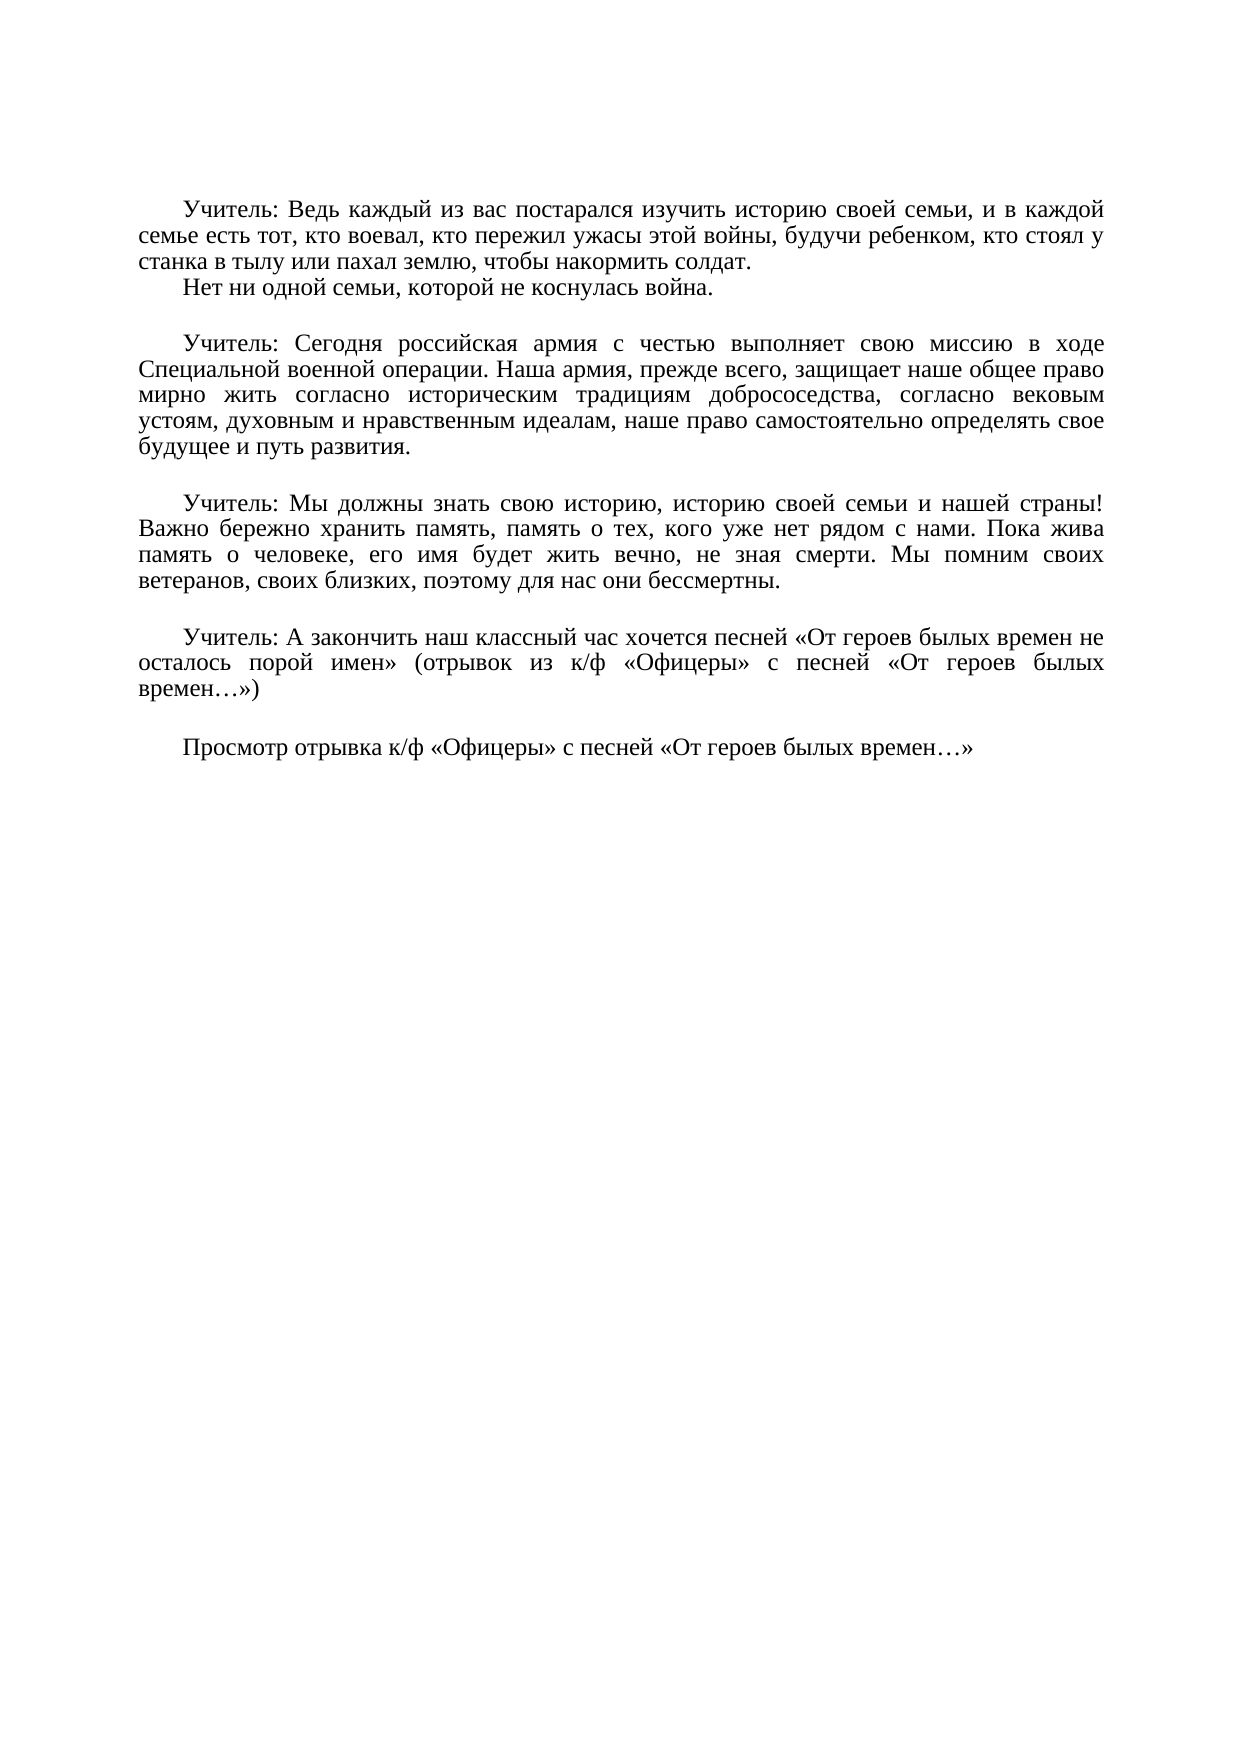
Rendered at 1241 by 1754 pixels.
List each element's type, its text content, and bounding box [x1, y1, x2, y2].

text Учитель: Мы должны знать свою историю, историю своей семьи и нашей страны! Важно бережно хранить память, память о тех, кого уже нет рядом с нами. Пока жива память о человеке, его имя будет жить вечно, не зная смерти. Мы помним своих ветеранов, своих близких, поэтому для нас они бессмертны. [138, 490, 1106, 594]
text Учитель: А закончить наш классный час хочется песней «От героев былых времен не осталось порой имен» (отрывок из к/ф «Офицеры» с песней «От героев былых времен…») [138, 624, 1106, 702]
text Учитель: Ведь каждый из вас постарался изучить историю своей семьи, и в каждой семье есть тот, кто воевал, кто пережил ужасы этой войны, будучи ребенком, кто стоял у станка в тылу или пахал землю, чтобы накормить солдат. [138, 197, 1106, 274]
text Нет ни одной семьи, которой не коснулась война. [138, 274, 1106, 300]
text Просмотр отрывка к/ф «Офицеры» с песней «От героев былых времен…» [138, 732, 1109, 761]
text Учитель: Сегодня российская армия с честью выполняет свою миссию в ходе Специальной военной операции. Наша армия, прежде всего, защищает наше общее право мирно жить согласно историческим традициям добрососедства, согласно вековым устоям, духовным и нравственным идеалам, наше право самостоятельно определять свое будущее и путь развития. [138, 331, 1106, 460]
